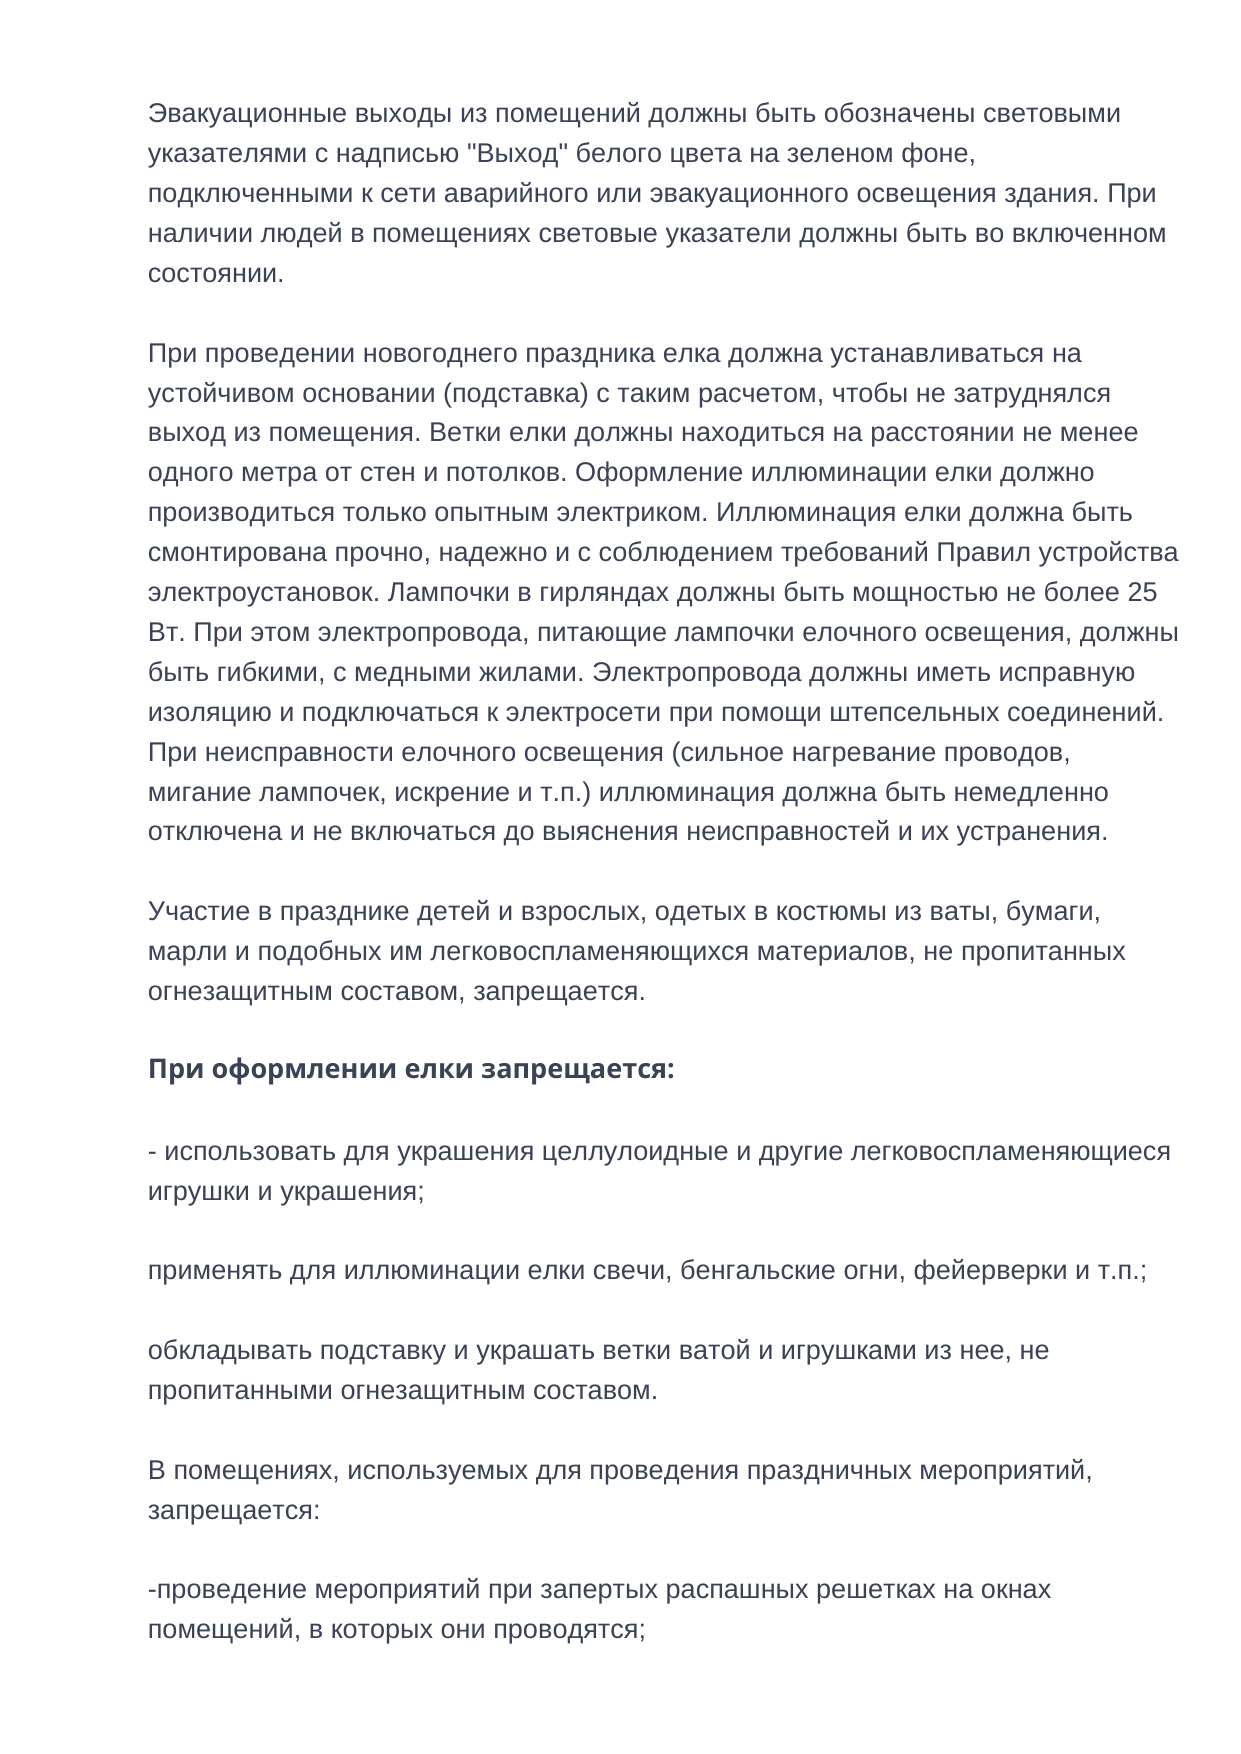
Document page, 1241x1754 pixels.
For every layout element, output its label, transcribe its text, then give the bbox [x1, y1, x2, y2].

text Эвакуационные выходы из помещений должны быть обозначены световыми указателями с надписью "Выход" белого цвета на зеленом фоне, подключенными к сети аварийного или эвакуационного освещения здания. При наличии людей в помещениях световые указатели должны быть во включенном состоянии. [148, 89, 1181, 288]
text применять для иллюминации елки свечи, бенгальские огни, фейерверки и т.п.; [148, 1246, 1181, 1286]
text В помещениях, используемых для проведения праздничных мероприятий, запрещается: [148, 1445, 1181, 1525]
text При оформлении елки запрещается: [148, 1046, 1181, 1086]
text - использовать для украшения целлулоидные и другие легковоспламеняющиеся игрушки и украшения; [148, 1126, 1181, 1206]
text обкладывать подставку и украшать ветки ватой и игрушками из нее, не пропитанными огнезащитным составом. [148, 1325, 1181, 1405]
text -проведение мероприятий при запертых распашных решетках на окнах помещений, в которых они проводятся; [148, 1565, 1181, 1644]
text При проведении новогоднего праздника елка должна устанавливаться на устойчивом основании (подставка) с таким расчетом, чтобы не затруднялся выход из помещения. Ветки елки должны находиться на расстоянии не менее одного метра от стен и потолков. Оформление иллюминации елки должно производиться только опытным электриком. Иллюминация елки должна быть смонтирована прочно, надежно и с соблюдением требований Правил устройства электроустановок. Лампочки в гирляндах должны быть мощностью не более 25 Вт. При этом электропровода, питающие лампочки елочного освещения, должны быть гибкими, с медными жилами. Электропровода должны иметь исправную изоляцию и подключаться к электросети при помощи штепсельных соединений. При неисправности елочного освещения (сильное нагревание проводов, мигание лампочек, искрение и т.п.) иллюминация должна быть немедленно отключена и не включаться до выяснения неисправностей и их устранения. [148, 328, 1181, 847]
text Участие в празднике детей и взрослых, одетых в костюмы из ваты, бумаги, марли и подобных им легковоспламеняющихся материалов, не пропитанных огнезащитным составом, запрещается. [148, 887, 1181, 1006]
